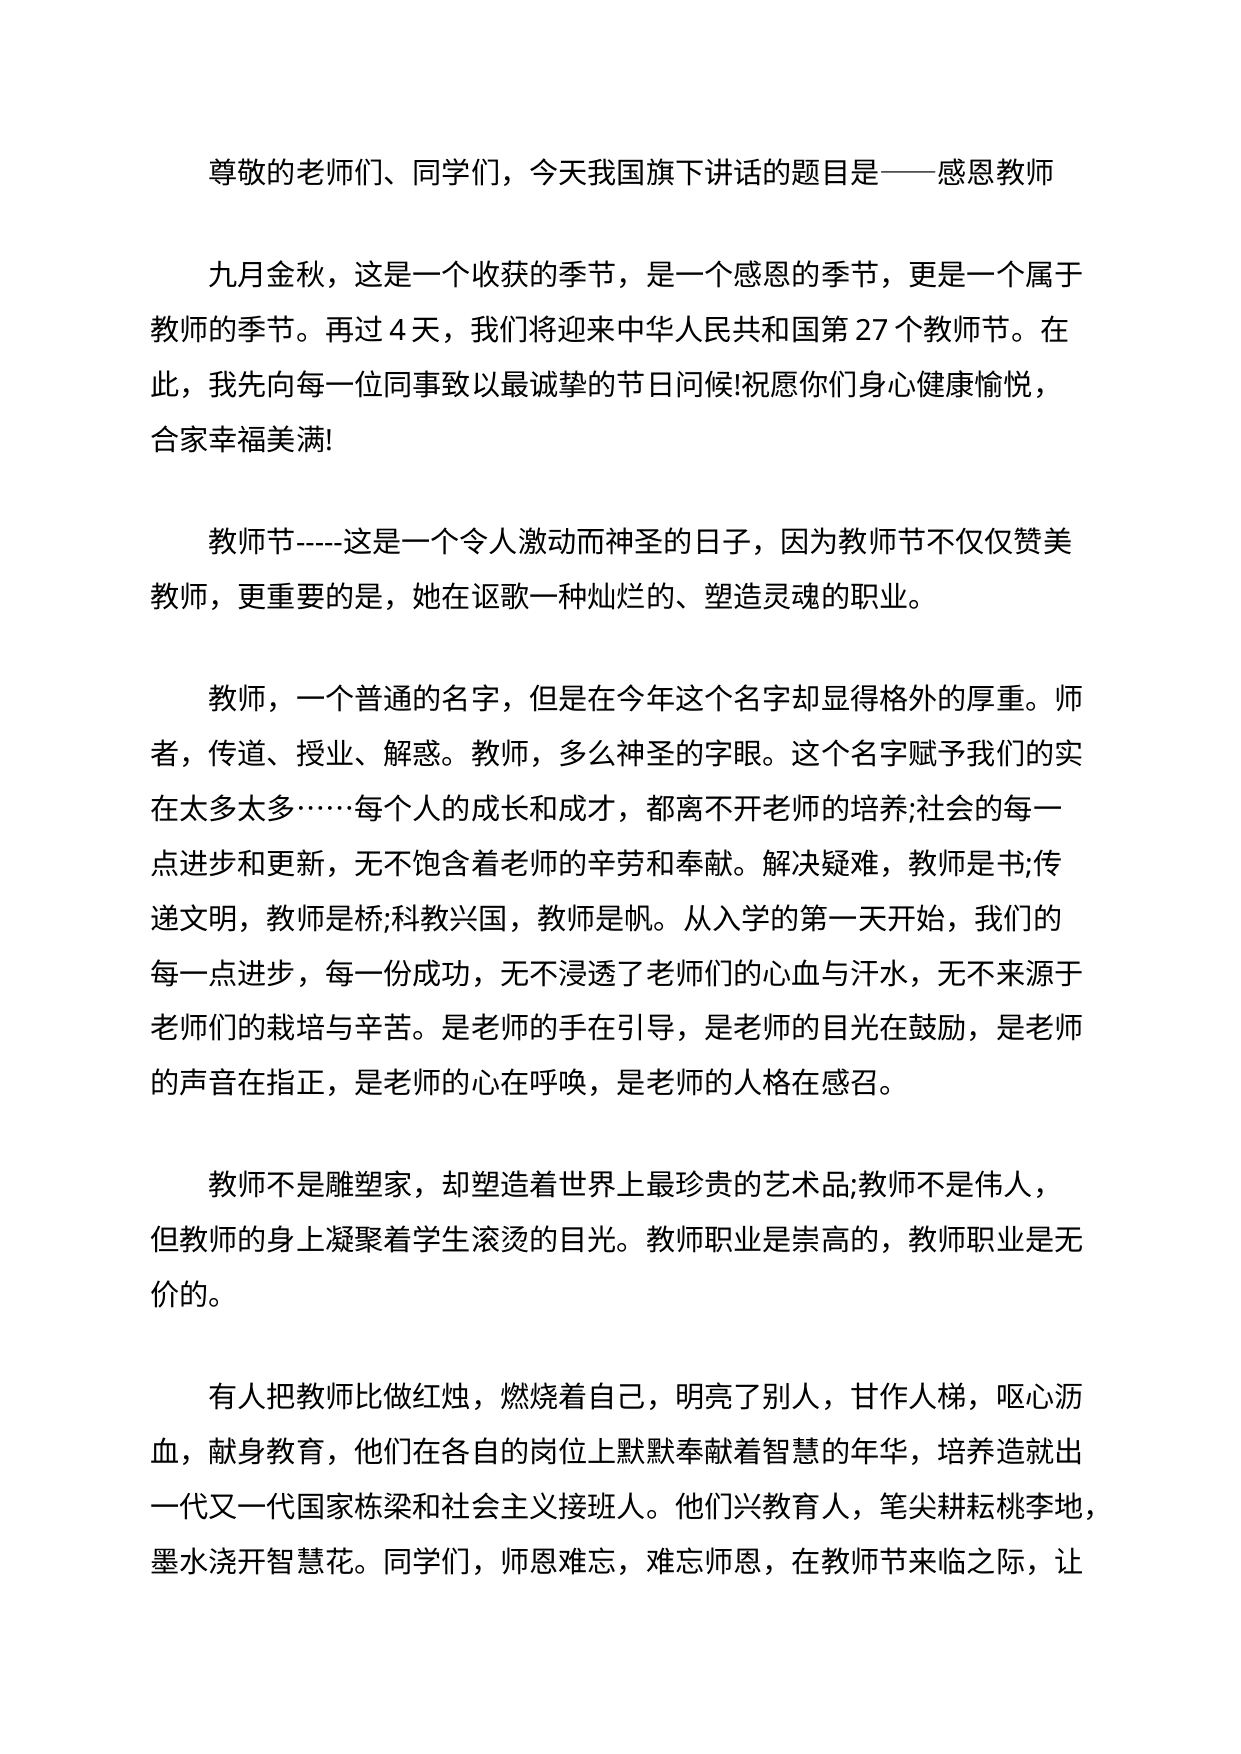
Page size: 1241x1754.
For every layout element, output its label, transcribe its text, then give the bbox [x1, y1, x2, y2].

text 教师不是雕塑家，却塑造着世界上最珍贵的艺术品;教师不是伟人，但教师的身上凝聚着学生滚烫的目光。教师职业是崇高的，教师职业是无价的。 [150, 1162, 1090, 1314]
text 九月金秋，这是一个收获的季节，是一个感恩的季节，更是一个属于教师的季节。再过4天，我们将迎来中华人民共和国第27个教师节。在此，我先向每一位同事致以最诚挚的节日问候!祝愿你们身心健康愉悦，合家幸福美满! [150, 252, 1090, 459]
text 教师，一个普通的名字，但是在今年这个名字却显得格外的厚重。师者，传道、授业、解惑。教师，多么神圣的字眼。这个名字赋予我们的实在太多太多……每个人的成长和成才，都离不开老师的培养;社会的每一点进步和更新，无不饱含着老师的辛劳和奉献。解决疑难，教师是书;传递文明，教师是桥;科教兴国，教师是帆。从入学的第一天开始，我们的每一点进步，每一份成功，无不浸透了老师们的心血与汗水，无不来源于老师们的栽培与辛苦。是老师的手在引导，是老师的目光在鼓励，是老师的声音在指正，是老师的心在呼唤，是老师的人格在感召。 [150, 675, 1090, 1102]
text 尊敬的老师们、同学们，今天我国旗下讲话的题目是——感恩教师 [150, 150, 1090, 192]
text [150, 1373, 1090, 1580]
text 教师节-----这是一个令人激动而神圣的日子，因为教师节不仅仅赞美教师，更重要的是，她在讴歌一种灿烂的、塑造灵魂的职业。 [150, 519, 1090, 616]
